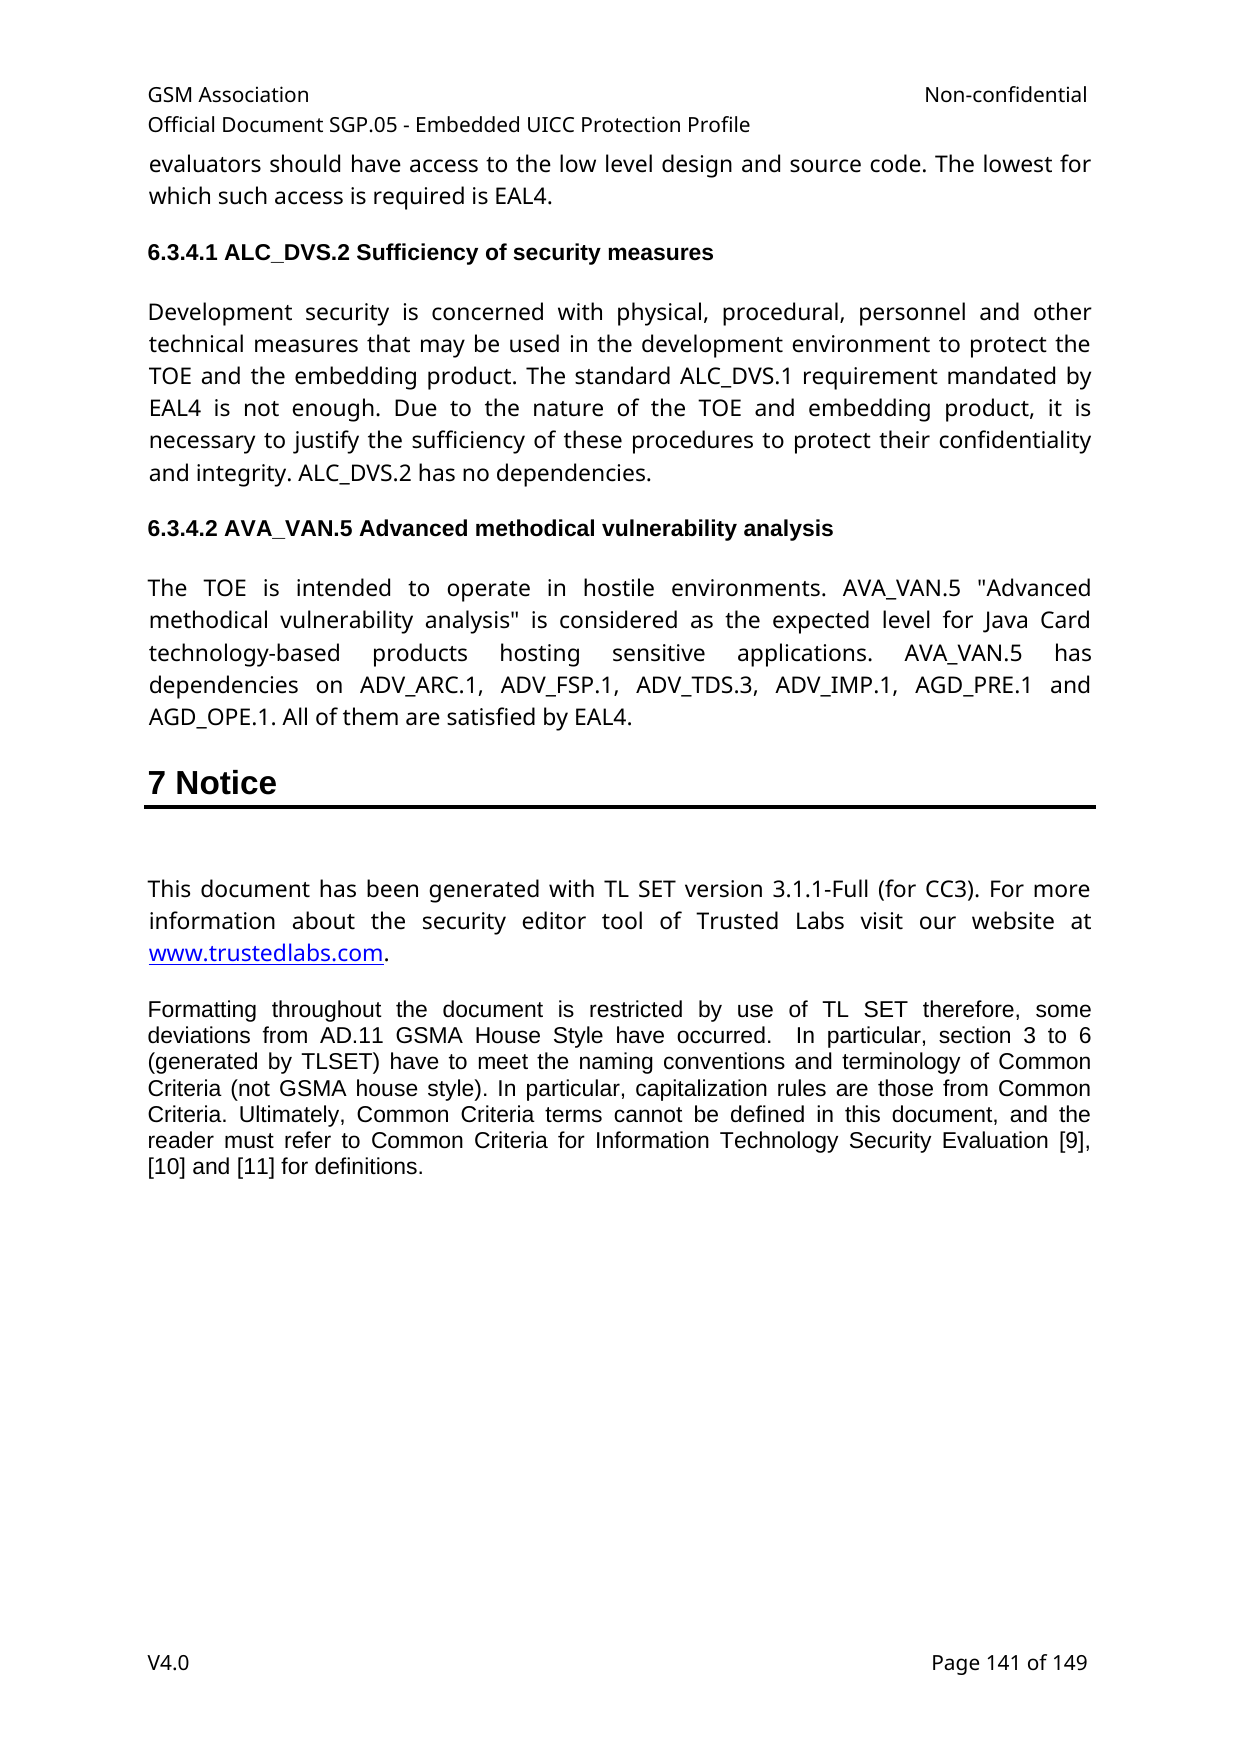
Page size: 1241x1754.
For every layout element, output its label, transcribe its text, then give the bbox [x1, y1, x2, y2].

subtitle 6.3.4.2 AVA_VAN.5 Advanced methodical vulnerability analysis [147, 515, 1092, 542]
text The TOE is intended to operate in hostile environments. AVA_VAN.5 "Advanced methodical vulnerability analysis" is considered as the expected level for Java Card technology-based products hosting sensitive applications. AVA_VAN.5 has dependencies on ADV_ARC.1, ADV_FSP.1, ADV_TDS.3, ADV_IMP.1, AGD_PRE.1 and AGD_OPE.1. All of them are satisfied by EAL4. [147, 572, 1092, 732]
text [147, 148, 1092, 211]
subtitle 7 Notice [147, 763, 1092, 802]
subtitle 6.3.4.1 ALC_DVS.2 Sufficiency of security measures [147, 238, 1092, 265]
text Development security is concerned with physical, procedural, personnel and other technical measures that may be used in the development environment to protect the TOE and the embedding product. The standard ALC_DVS.1 requirement mandated by EAL4 is not enough. Due to the nature of the TOE and embedding product, it is necessary to justify the sufficiency of these procedures to protect their confidentiality and integrity. ALC_DVS.2 has no dependencies. [147, 296, 1092, 488]
text Formatting throughout the document is restricted by use of TL SET therefore, some deviations from AD.11 GSMA House Style have occurred. In particular, section 3 to 6 (generated by TLSET) have to meet the naming conventions and terminology of Common Criteria (not GSMA house style). In particular, capitalization rules are those from Common Criteria. Ultimately, Common Criteria terms cannot be defined in this document, and the reader must refer to Common Criteria for Information Technology Security Evaluation [9], [10] and [11] for definitions. [147, 996, 1092, 1179]
text This document has been generated with TL SET version 3.1.1-Full (for CC3). For more information about the security editor tool of Trusted Labs visit our website at www.trustedlabs.com. [147, 873, 1092, 968]
